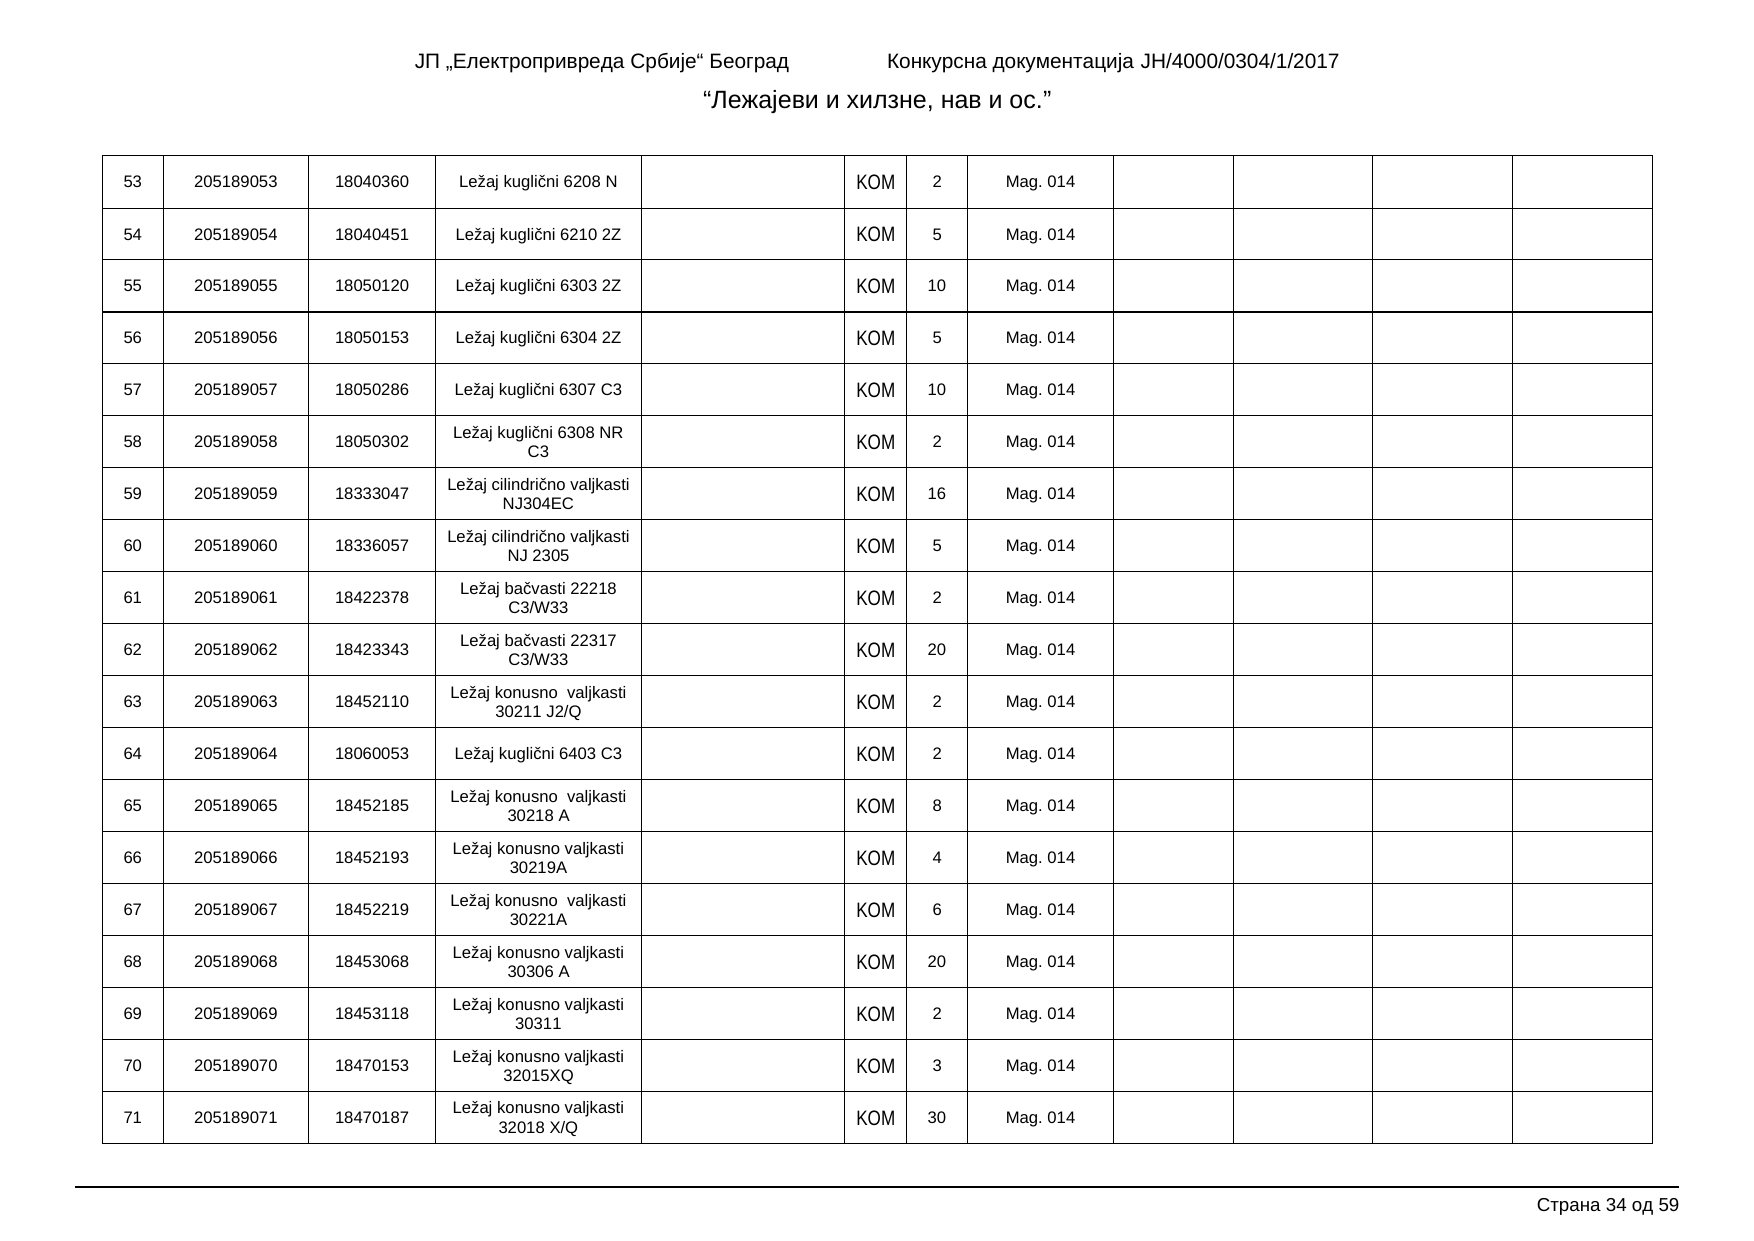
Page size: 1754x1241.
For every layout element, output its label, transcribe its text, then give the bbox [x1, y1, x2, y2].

table_cell [642, 988, 844, 1039]
table_cell Mag. 014 [968, 832, 1113, 883]
table_cell 2 [907, 156, 967, 207]
table_cell [1373, 416, 1512, 467]
table_cell [642, 936, 844, 987]
table_cell 18040451 [309, 209, 435, 259]
table_cell 57 [103, 364, 163, 415]
table_cell [1114, 780, 1233, 831]
table_cell [642, 209, 844, 259]
table_cell [1234, 728, 1372, 779]
table_cell [642, 624, 844, 675]
table_cell 205189055 [164, 260, 308, 311]
table_cell [1114, 1040, 1233, 1091]
table_cell [1373, 1092, 1512, 1143]
table_cell 71 [103, 1092, 163, 1143]
table_cell 2 [907, 728, 967, 779]
table_cell 18453118 [309, 988, 435, 1039]
table_cell Mag. 014 [968, 313, 1113, 363]
table_cell [1234, 416, 1372, 467]
table_cell 18470187 [309, 1092, 435, 1143]
table_cell [1114, 520, 1233, 571]
table_cell 2 [907, 416, 967, 467]
table_cell [1373, 364, 1512, 415]
table_cell [642, 156, 844, 207]
table_cell Mag. 014 [968, 520, 1113, 571]
table_cell [1513, 832, 1652, 883]
table_cell 205189056 [164, 313, 308, 363]
table_cell [1513, 780, 1652, 831]
table_cell [1114, 832, 1233, 883]
table_cell [1114, 572, 1233, 623]
table_cell KOM [845, 936, 906, 987]
table_cell 10 [907, 260, 967, 311]
table_cell [1373, 676, 1512, 727]
table_cell 2 [907, 988, 967, 1039]
table_cell 65 [103, 780, 163, 831]
table_cell 205189062 [164, 624, 308, 675]
table_cell Mag. 014 [968, 156, 1113, 207]
table_cell [1513, 416, 1652, 467]
table_cell [642, 364, 844, 415]
table_cell [1513, 364, 1652, 415]
table_cell [1373, 780, 1512, 831]
table_cell 205189053 [164, 156, 308, 207]
table_cell 18453068 [309, 936, 435, 987]
table_cell [1513, 988, 1652, 1039]
table_cell 18470153 [309, 1040, 435, 1091]
table_cell Ležaj kuglični 6303 2Z [436, 260, 641, 311]
table_cell [1234, 572, 1372, 623]
table_cell 18050286 [309, 364, 435, 415]
table_cell Ležaj konusno valjkasti 30306 A [436, 936, 641, 987]
table_cell Ležaj kuglični 6308 NR C3 [436, 416, 641, 467]
table_cell [642, 1040, 844, 1091]
table_cell KOM [845, 156, 906, 207]
table_cell 205189060 [164, 520, 308, 571]
table_cell KOM [845, 572, 906, 623]
table_cell Ležaj bačvasti 22218 C3/W33 [436, 572, 641, 623]
table_cell [1513, 1092, 1652, 1143]
table_cell [1373, 884, 1512, 935]
table_cell 2 [907, 676, 967, 727]
table_cell 67 [103, 884, 163, 935]
table_cell 205189069 [164, 988, 308, 1039]
table_cell [1373, 209, 1512, 259]
table_cell 18050120 [309, 260, 435, 311]
table_cell 54 [103, 209, 163, 259]
table_cell [1513, 520, 1652, 571]
table_cell 68 [103, 936, 163, 987]
table_cell KOM [845, 988, 906, 1039]
table_cell [1234, 1040, 1372, 1091]
table_cell [1373, 624, 1512, 675]
table_cell 18050302 [309, 416, 435, 467]
table_cell 56 [103, 313, 163, 363]
table_cell [1114, 728, 1233, 779]
table_cell [1234, 676, 1372, 727]
table_cell [1234, 832, 1372, 883]
table_cell [1373, 832, 1512, 883]
table_cell 4 [907, 832, 967, 883]
table_cell [1513, 884, 1652, 935]
table_cell 66 [103, 832, 163, 883]
table_cell [642, 260, 844, 311]
table_cell 205189064 [164, 728, 308, 779]
table_cell [1373, 988, 1512, 1039]
table_cell [1234, 468, 1372, 519]
table_cell [1373, 728, 1512, 779]
table_cell [1373, 1040, 1512, 1091]
table_cell [1513, 728, 1652, 779]
table_cell 3 [907, 1040, 967, 1091]
table_cell Mag. 014 [968, 728, 1113, 779]
table_cell [1373, 936, 1512, 987]
table_cell 53 [103, 156, 163, 207]
table_cell KOM [845, 624, 906, 675]
table_cell [1114, 260, 1233, 311]
table_cell [1513, 624, 1652, 675]
table_cell [1234, 156, 1372, 207]
table_cell Ležaj kuglični 6403 C3 [436, 728, 641, 779]
table_cell Ležaj kuglični 6208 N [436, 156, 641, 207]
table_cell Mag. 014 [968, 1040, 1113, 1091]
table_cell 55 [103, 260, 163, 311]
table_cell [1373, 468, 1512, 519]
table_cell 20 [907, 936, 967, 987]
table_cell KOM [845, 520, 906, 571]
table_cell 61 [103, 572, 163, 623]
table_cell [1114, 988, 1233, 1039]
table_cell [1114, 209, 1233, 259]
table_cell KOM [845, 209, 906, 259]
table_cell 18423343 [309, 624, 435, 675]
table_cell 18060053 [309, 728, 435, 779]
table_cell [1114, 1092, 1233, 1143]
table_cell [1114, 884, 1233, 935]
table_cell [1114, 364, 1233, 415]
table_cell Mag. 014 [968, 364, 1113, 415]
table_cell KOM [845, 728, 906, 779]
table_cell [1234, 624, 1372, 675]
table_cell [642, 1092, 844, 1143]
table_cell [1513, 468, 1652, 519]
table_cell 205189059 [164, 468, 308, 519]
table_cell Ležaj konusno valjkasti 32018 X/Q [436, 1092, 641, 1143]
table_cell [1234, 313, 1372, 363]
table_cell Mag. 014 [968, 260, 1113, 311]
table_cell 205189058 [164, 416, 308, 467]
table_cell [1234, 780, 1372, 831]
table_cell KOM [845, 1092, 906, 1143]
table_cell [1114, 416, 1233, 467]
table_cell Mag. 014 [968, 884, 1113, 935]
table_cell KOM [845, 1040, 906, 1091]
table_cell KOM [845, 313, 906, 363]
table_cell 18333047 [309, 468, 435, 519]
table_cell Mag. 014 [968, 988, 1113, 1039]
table_cell [1234, 1092, 1372, 1143]
table_cell KOM [845, 832, 906, 883]
table_cell 69 [103, 988, 163, 1039]
table_cell [1234, 884, 1372, 935]
table_cell Ležaj konusno valjkasti 30311 [436, 988, 641, 1039]
table_cell [1513, 156, 1652, 207]
table_cell 205189067 [164, 884, 308, 935]
table_cell [642, 780, 844, 831]
table_cell [642, 313, 844, 363]
table_cell 205189057 [164, 364, 308, 415]
table_cell KOM [845, 364, 906, 415]
table_cell Mag. 014 [968, 676, 1113, 727]
table_cell 18452185 [309, 780, 435, 831]
table_cell Mag. 014 [968, 936, 1113, 987]
table_cell [642, 468, 844, 519]
table_cell [642, 884, 844, 935]
table_cell [1373, 572, 1512, 623]
table_cell [642, 832, 844, 883]
table_cell [642, 416, 844, 467]
table_cell 16 [907, 468, 967, 519]
table_cell Mag. 014 [968, 209, 1113, 259]
table_cell 6 [907, 884, 967, 935]
table_cell 205189068 [164, 936, 308, 987]
table_cell [642, 728, 844, 779]
table_cell 18336057 [309, 520, 435, 571]
table_cell 5 [907, 520, 967, 571]
table_cell KOM [845, 676, 906, 727]
table_cell 5 [907, 313, 967, 363]
table_cell [1114, 936, 1233, 987]
table_cell Ležaj kuglični 6304 2Z [436, 313, 641, 363]
table_cell Ležaj cilindrično valjkasti NJ 2305 [436, 520, 641, 571]
table_cell Mag. 014 [968, 572, 1113, 623]
table_cell [1513, 676, 1652, 727]
table_cell Ležaj konusno valjkasti 30221A [436, 884, 641, 935]
table_cell [1513, 1040, 1652, 1091]
table_cell Mag. 014 [968, 1092, 1113, 1143]
table_cell 18040360 [309, 156, 435, 207]
table_cell KOM [845, 468, 906, 519]
table_cell 20 [907, 624, 967, 675]
table_cell 5 [907, 209, 967, 259]
table_cell Ležaj konusno valjkasti 30218 A [436, 780, 641, 831]
table_cell [1513, 572, 1652, 623]
table_cell [1234, 209, 1372, 259]
table_cell 205189066 [164, 832, 308, 883]
table_cell 205189065 [164, 780, 308, 831]
table_cell Ležaj konusno valjkasti 30219A [436, 832, 641, 883]
table_cell Mag. 014 [968, 780, 1113, 831]
table_cell 18050153 [309, 313, 435, 363]
table_cell 62 [103, 624, 163, 675]
table_cell 63 [103, 676, 163, 727]
table_cell [1513, 260, 1652, 311]
table_cell [642, 676, 844, 727]
table_cell 205189071 [164, 1092, 308, 1143]
table_cell [642, 520, 844, 571]
table_cell KOM [845, 780, 906, 831]
table_cell 2 [907, 572, 967, 623]
table_cell 18452219 [309, 884, 435, 935]
table_cell 60 [103, 520, 163, 571]
table_cell [1513, 209, 1652, 259]
table_cell 18422378 [309, 572, 435, 623]
table_cell [1373, 260, 1512, 311]
table_cell [1234, 364, 1372, 415]
table_cell [1513, 313, 1652, 363]
table_cell [642, 572, 844, 623]
table_cell [1373, 520, 1512, 571]
table_cell 18452193 [309, 832, 435, 883]
table_cell 10 [907, 364, 967, 415]
table_cell KOM [845, 416, 906, 467]
table_cell Ležaj cilindrično valjkasti NJ304EC [436, 468, 641, 519]
table_cell 30 [907, 1092, 967, 1143]
table_cell Mag. 014 [968, 624, 1113, 675]
table_cell [1114, 676, 1233, 727]
table_cell 58 [103, 416, 163, 467]
table_cell 18452110 [309, 676, 435, 727]
table_cell 205189061 [164, 572, 308, 623]
table_cell [1234, 988, 1372, 1039]
table_cell [1234, 260, 1372, 311]
table_cell 205189063 [164, 676, 308, 727]
table_cell Ležaj kuglični 6307 C3 [436, 364, 641, 415]
table_cell 205189054 [164, 209, 308, 259]
table_cell [1373, 313, 1512, 363]
table_cell Ležaj kuglični 6210 2Z [436, 209, 641, 259]
table_cell [1114, 156, 1233, 207]
table_cell Mag. 014 [968, 416, 1113, 467]
table_cell 8 [907, 780, 967, 831]
table_cell 64 [103, 728, 163, 779]
table_cell [1114, 468, 1233, 519]
table_cell 205189070 [164, 1040, 308, 1091]
table_cell [1114, 313, 1233, 363]
table_cell [1373, 156, 1512, 207]
table_cell KOM [845, 260, 906, 311]
table_cell 59 [103, 468, 163, 519]
table_cell [1234, 936, 1372, 987]
table_cell Mag. 014 [968, 468, 1113, 519]
table_cell 70 [103, 1040, 163, 1091]
table_cell [1114, 624, 1233, 675]
table_cell Ležaj bačvasti 22317 C3/W33 [436, 624, 641, 675]
table_cell Ležaj konusno valjkasti 30211 J2/Q [436, 676, 641, 727]
table_cell [1234, 520, 1372, 571]
table_cell [1513, 936, 1652, 987]
table_cell KOM [845, 884, 906, 935]
table_cell Ležaj konusno valjkasti 32015XQ [436, 1040, 641, 1091]
